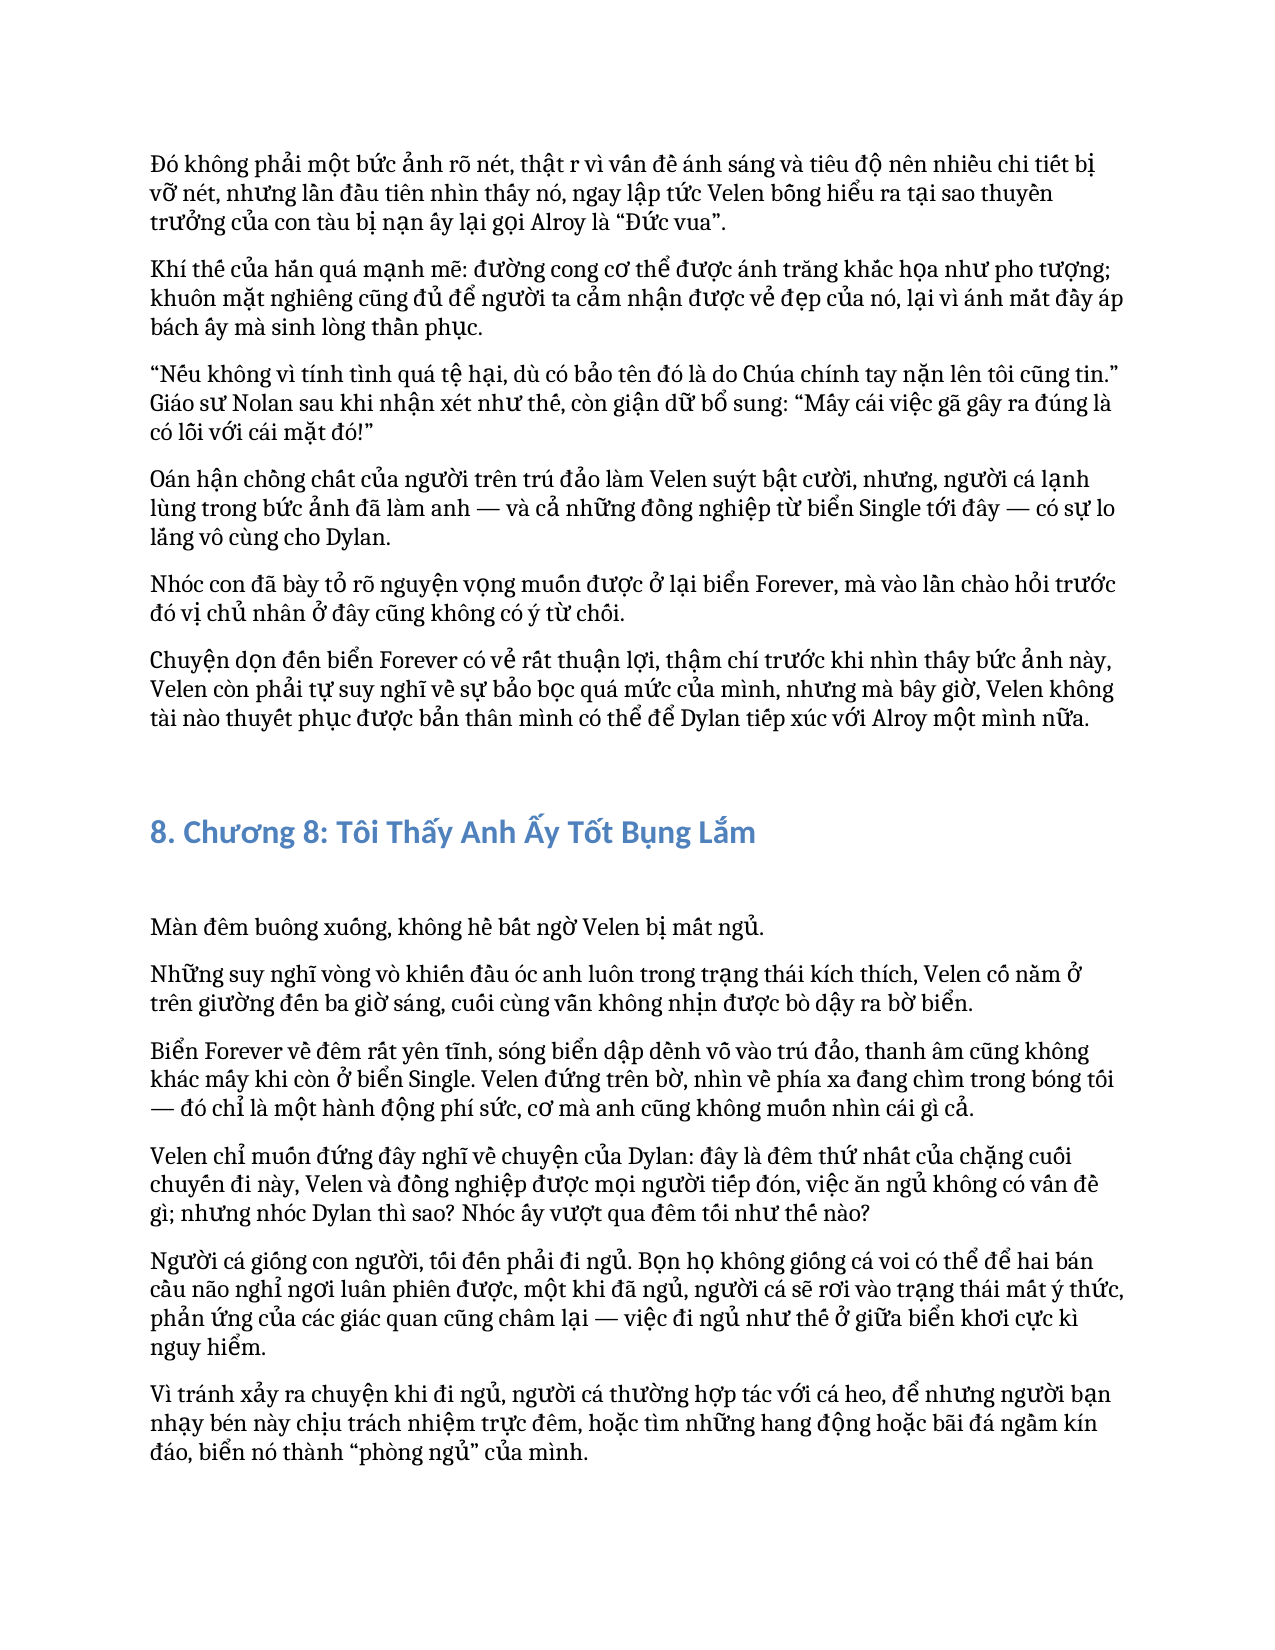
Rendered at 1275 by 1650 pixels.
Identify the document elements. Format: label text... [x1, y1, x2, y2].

text Chuyện dọn đến biển Forever có vẻ rất thuận lợi, thậm chí trước khi nhìn thấy bức ảnh này, Velen còn phải tự suy nghĩ về sự bảo bọc quá mức của mình, nhưng mà bây giờ, Velen không tài nào thuyết phục được bản thân mình có thể để Dylan tiếp xúc với Alroy một mình nữa. [150, 646, 1125, 790]
text Người cá giống con người, tối đến phải đi ngủ. Bọn họ không giống cá voi có thể để hai bán cầu não nghỉ ngơi luân phiên được, một khi đã ngủ, người cá sẽ rơi vào trạng thái mất ý thức, phản ứng của các giác quan cũng châm lại — việc đi ngủ như thế ở giữa biển khơi cực kì nguy hiểm. [150, 1247, 1125, 1362]
text Vì tránh xảy ra chuyện khi đi ngủ, người cá thường hợp tác với cá heo, để nhưng người bạn nhạy bén này chịu trách nhiệm trực đêm, hoặc tìm những hang động hoặc bãi đá ngầm kín đáo, biển nó thành “phòng ngủ” của mình. [150, 1380, 1125, 1467]
text Oán hận chồng chất của người trên trú đảo làm Velen suýt bật cười, nhưng, người cá lạnh lùng trong bức ảnh đã làm anh — và cả những đồng nghiệp từ biển Single tới đây — có sự lo lắng vô cùng cho Dylan. [150, 465, 1125, 551]
subtitle 8. Chương 8: Tôi Thấy Anh Ấy Tốt Bụng Lắm [150, 811, 1125, 852]
text Khí thế của hắn quá mạnh mẽ: đường cong cơ thể được ánh trăng khắc họa như pho tượng; khuôn mặt nghiêng cũng đủ để người ta cảm nhận được vẻ đẹp của nó, lại vì ánh mắt đầy áp bách ấy mà sinh lòng thần phục. [150, 255, 1125, 341]
text Đó không phải một bức ảnh rõ nét, thật r vì vấn đề ánh sáng và tiêu độ nên nhiều chi tiết bị vỡ nét, nhưng lần đầu tiên nhìn thấy nó, ngay lập tức Velen bỗng hiểu ra tại sao thuyền trưởng của con tàu bị nạn ấy lại gọi Alroy là “Đức vua”. [150, 150, 1125, 236]
text “Nếu không vì tính tình quá tệ hại, dù có bảo tên đó là do Chúa chính tay nặn lên tôi cũng tin.” Giáo sư Nolan sau khi nhận xét như thế, còn giận dữ bổ sung: “Mấy cái việc gã gây ra đúng là có lỗi với cái mặt đó!” [150, 360, 1125, 446]
text Màn đêm buông xuống, không hề bất ngờ Velen bị mất ngủ. [150, 855, 1125, 942]
text Biển Forever về đêm rất yên tĩnh, sóng biển dập dềnh vỗ vào trú đảo, thanh âm cũng không khác mấy khi còn ở biển Single. Velen đứng trên bờ, nhìn về phía xa đang chìm trong bóng tối — đó chỉ là một hành động phí sức, cơ mà anh cũng không muốn nhìn cái gì cả. [150, 1037, 1125, 1123]
text Velen chỉ muốn đứng đây nghĩ về chuyện của Dylan: đây là đêm thứ nhất của chặng cuối chuyến đi này, Velen và đồng nghiệp được mọi người tiếp đón, việc ăn ngủ không có vấn đề gì; nhưng nhóc Dylan thì sao? Nhóc ấy vượt qua đêm tối như thế nào? [150, 1142, 1125, 1228]
text Những suy nghĩ vòng vò khiến đầu óc anh luôn trong trạng thái kích thích, Velen cố nằm ở trên giường đến ba giờ sáng, cuối cùng vẫn không nhịn được bò dậy ra bờ biển. [150, 960, 1125, 1018]
text Nhóc con đã bày tỏ rõ nguyện vọng muốn được ở lại biển Forever, mà vào lần chào hỏi trước đó vị chủ nhân ở đây cũng không có ý từ chối. [150, 570, 1125, 627]
